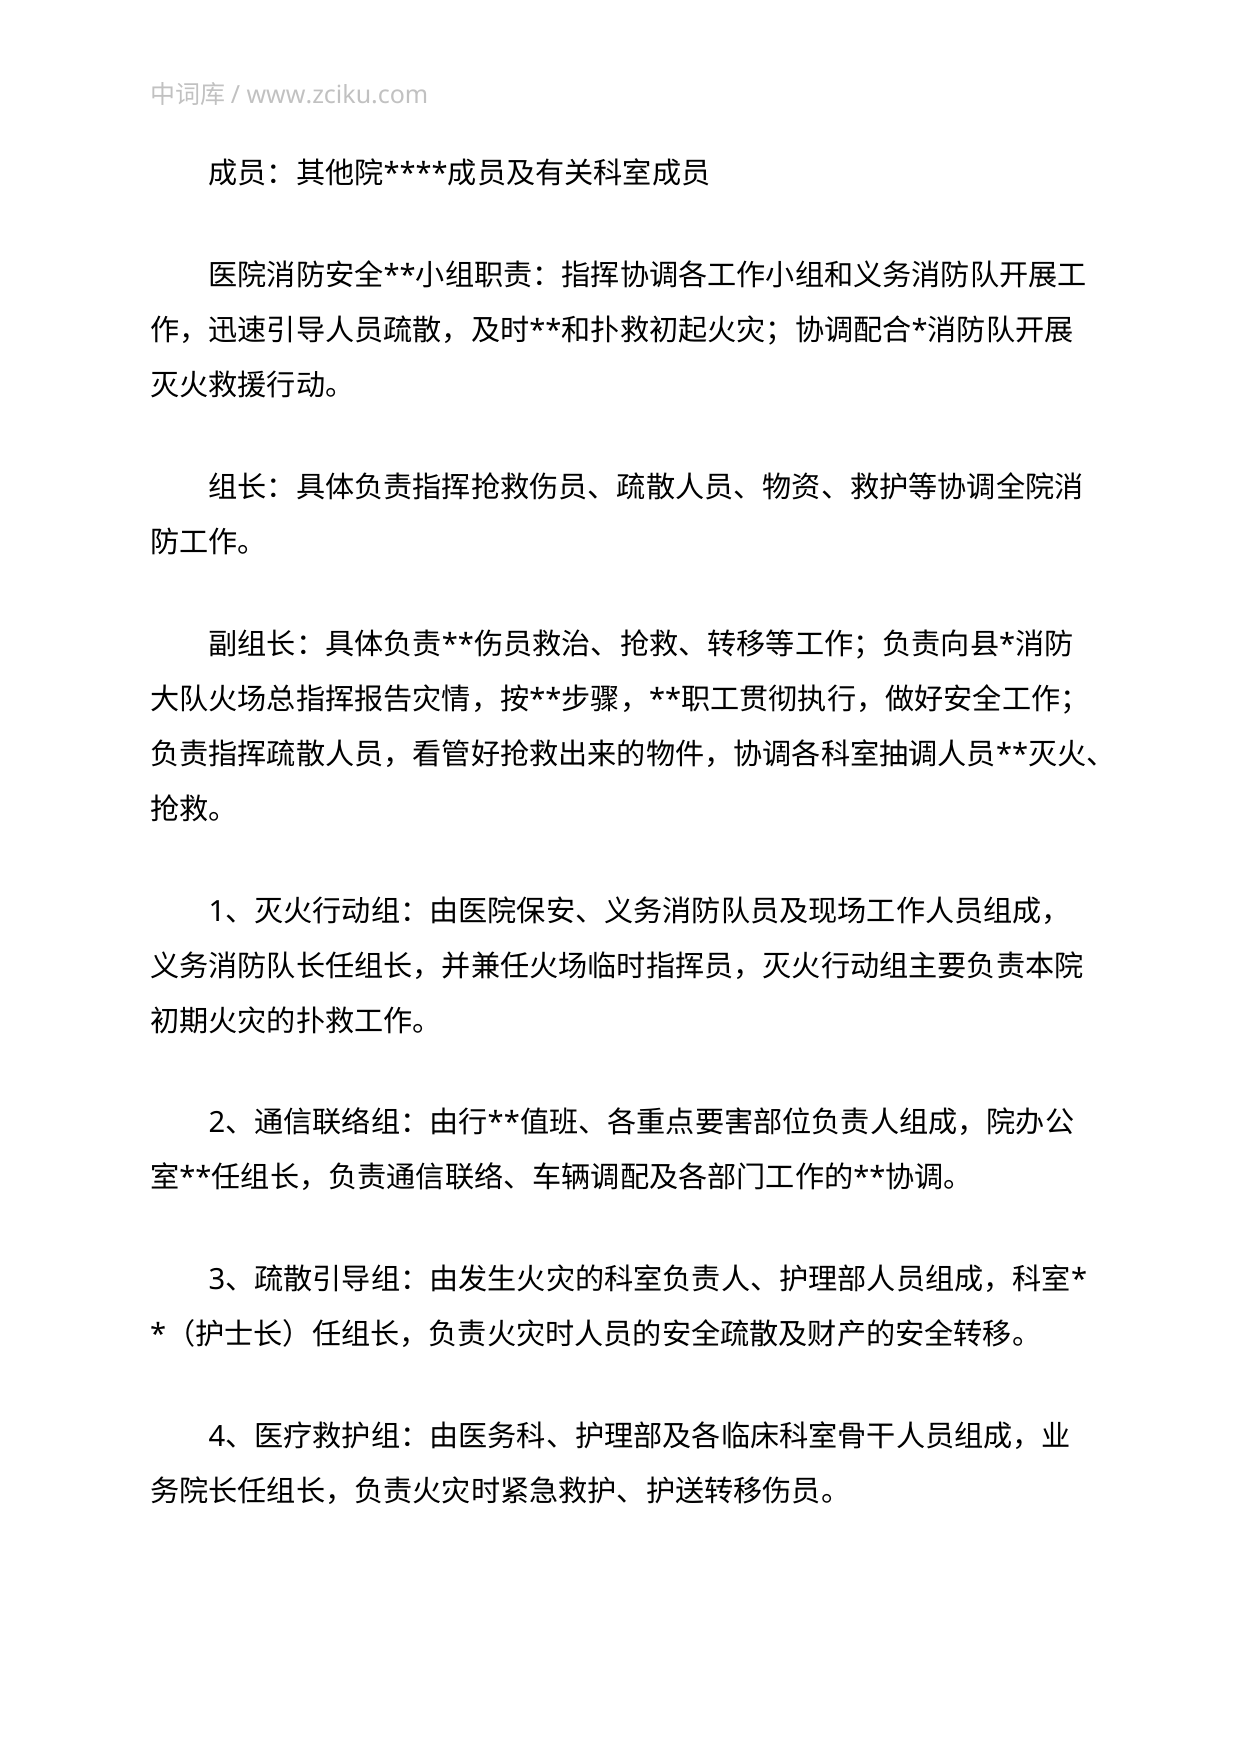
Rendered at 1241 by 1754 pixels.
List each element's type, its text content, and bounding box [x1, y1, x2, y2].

text 副组长：具体负责**伤员救治、抢救、转移等工作；负责向县*消防大队火场总指挥报告灾情，按**步骤，**职工贯彻执行，做好安全工作；负责指挥疏散人员，看管好抢救出来的物件，协调各科室抽调人员**灭火、抢救。 [150, 620, 1090, 828]
text 3、疏散引导组：由发生火灾的科室负责人、护理部人员组成，科室**（护士长）任组长，负责火灾时人员的安全疏散及财产的安全转移。 [150, 1256, 1090, 1353]
text 2、通信联络组：由行**值班、各重点要害部位负责人组成，院办公室**任组长，负责通信联络、车辆调配及各部门工作的**协调。 [150, 1099, 1090, 1196]
text 成员：其他院****成员及有关科室成员 [150, 150, 1090, 192]
text 医院消防安全**小组职责：指挥协调各工作小组和义务消防队开展工作，迅速引导人员疏散，及时**和扑救初起火灾；协调配合*消防队开展灭火救援行动。 [150, 252, 1090, 404]
text 4、医疗救护组：由医务科、护理部及各临床科室骨干人员组成，业务院长任组长，负责火灾时紧急救护、护送转移伤员。 [150, 1413, 1090, 1510]
text 组长：具体负责指挥抢救伤员、疏散人员、物资、救护等协调全院消防工作。 [150, 464, 1090, 561]
text 1、灭火行动组：由医院保安、义务消防队员及现场工作人员组成，义务消防队长任组长，并兼任火场临时指挥员，灭火行动组主要负责本院初期火灾的扑救工作。 [150, 887, 1090, 1039]
